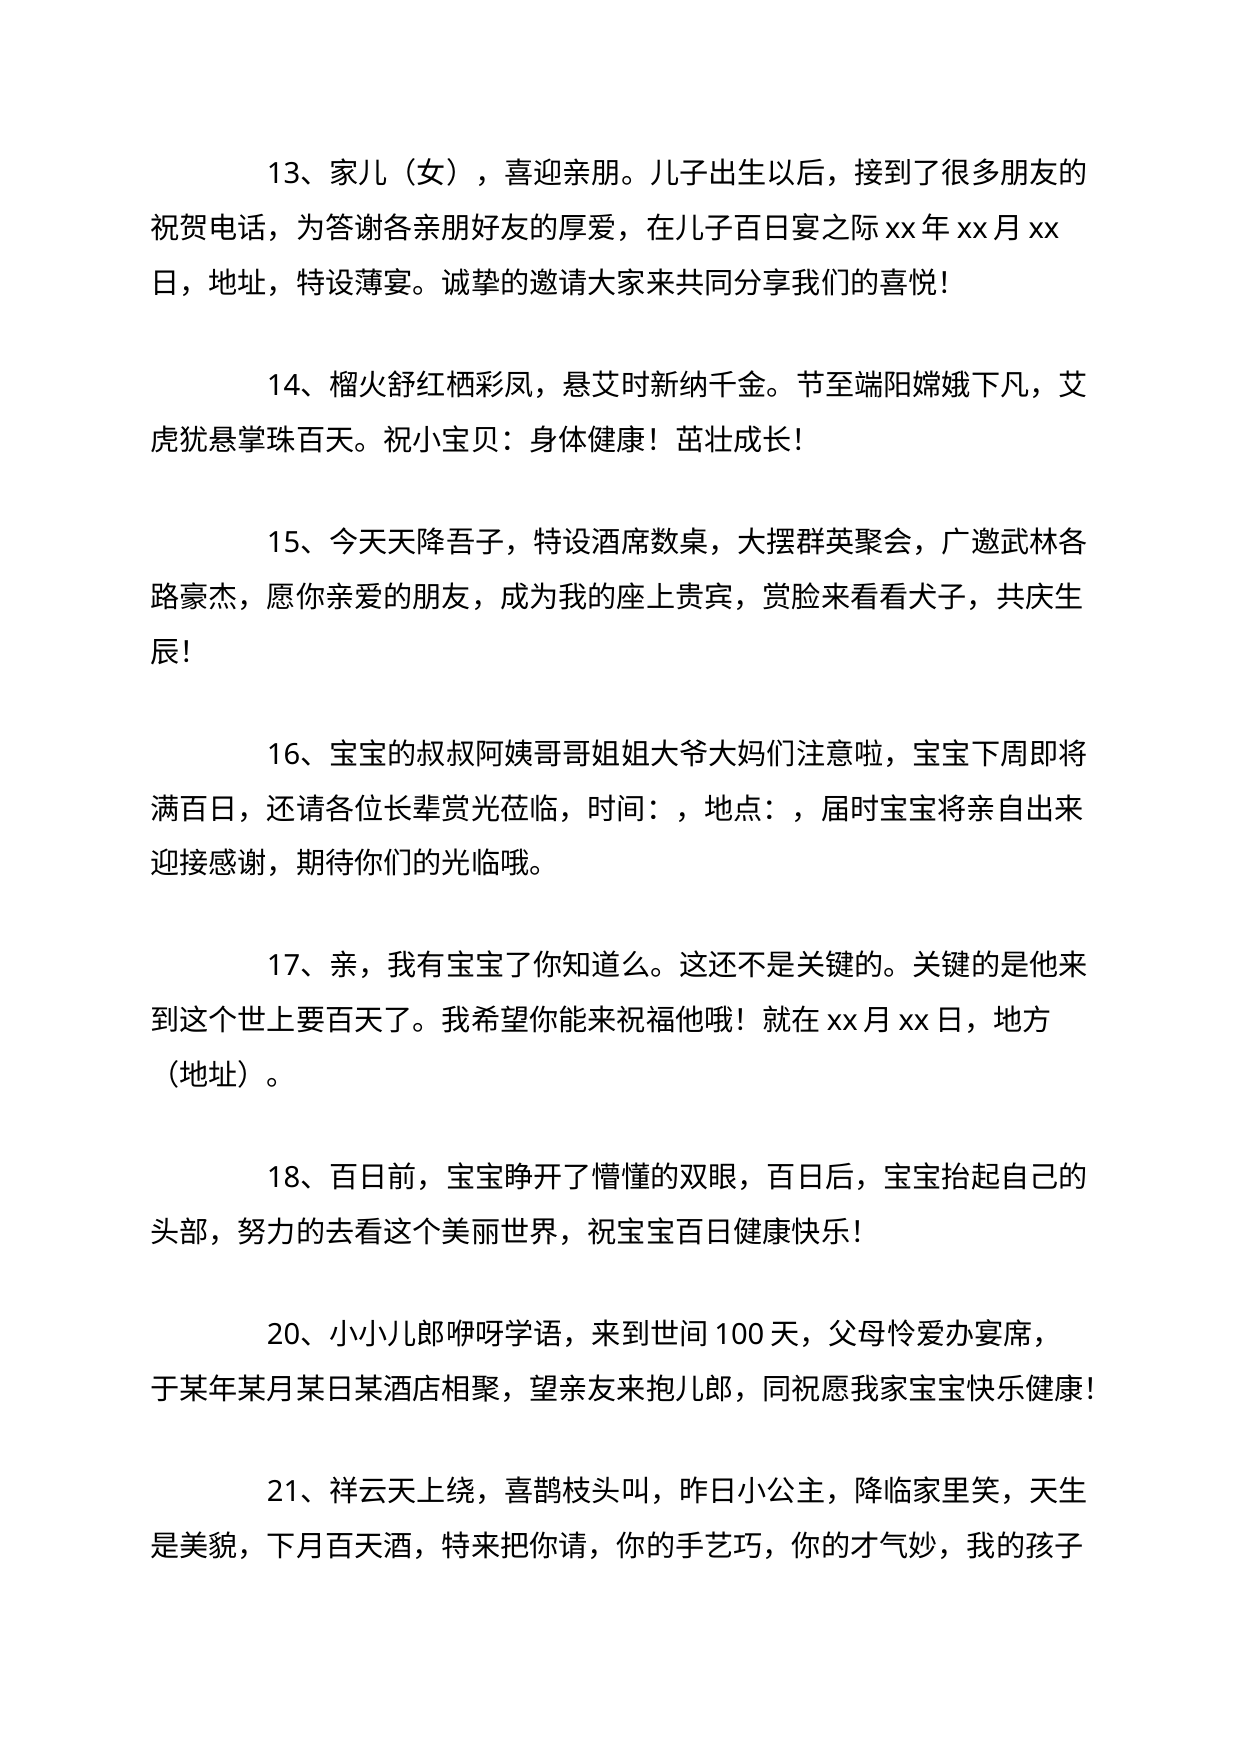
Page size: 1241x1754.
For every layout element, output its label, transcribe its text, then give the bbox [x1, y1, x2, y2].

text 20、小小儿郎咿呀学语，来到世间100天，父母怜爱办宴席，于某年某月某日某酒店相聚，望亲友来抱儿郎，同祝愿我家宝宝快乐健康！ [150, 1310, 1090, 1408]
text 14、榴火舒红栖彩凤，悬艾时新纳千金。节至端阳嫦娥下凡，艾虎犹悬掌珠百天。祝小宝贝：身体健康！茁壮成长！ [150, 362, 1090, 459]
text 15、今天天降吾子，特设酒席数桌，大摆群英聚会，广邀武林各路豪杰，愿你亲爱的朋友，成为我的座上贵宾，赏脸来看看犬子，共庆生辰！ [150, 518, 1090, 671]
text 17、亲，我有宝宝了你知道么。这还不是关键的。关键的是他来到这个世上要百天了。我希望你能来祝福他哦！就在xx月xx日，地方（地址）。 [150, 942, 1090, 1094]
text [150, 1467, 1090, 1564]
text 16、宝宝的叔叔阿姨哥哥姐姐大爷大妈们注意啦，宝宝下周即将满百日，还请各位长辈赏光莅临，时间：，地点：，届时宝宝将亲自出来迎接感谢，期待你们的光临哦。 [150, 730, 1090, 882]
text 13、家儿（女），喜迎亲朋。儿子出生以后，接到了很多朋友的祝贺电话，为答谢各亲朋好友的厚爱，在儿子百日宴之际xx年xx月xx日，地址，特设薄宴。诚挚的邀请大家来共同分享我们的喜悦！ [150, 150, 1090, 302]
text 18、百日前，宝宝睁开了懵懂的双眼，百日后，宝宝抬起自己的头部，努力的去看这个美丽世界，祝宝宝百日健康快乐！ [150, 1154, 1090, 1251]
